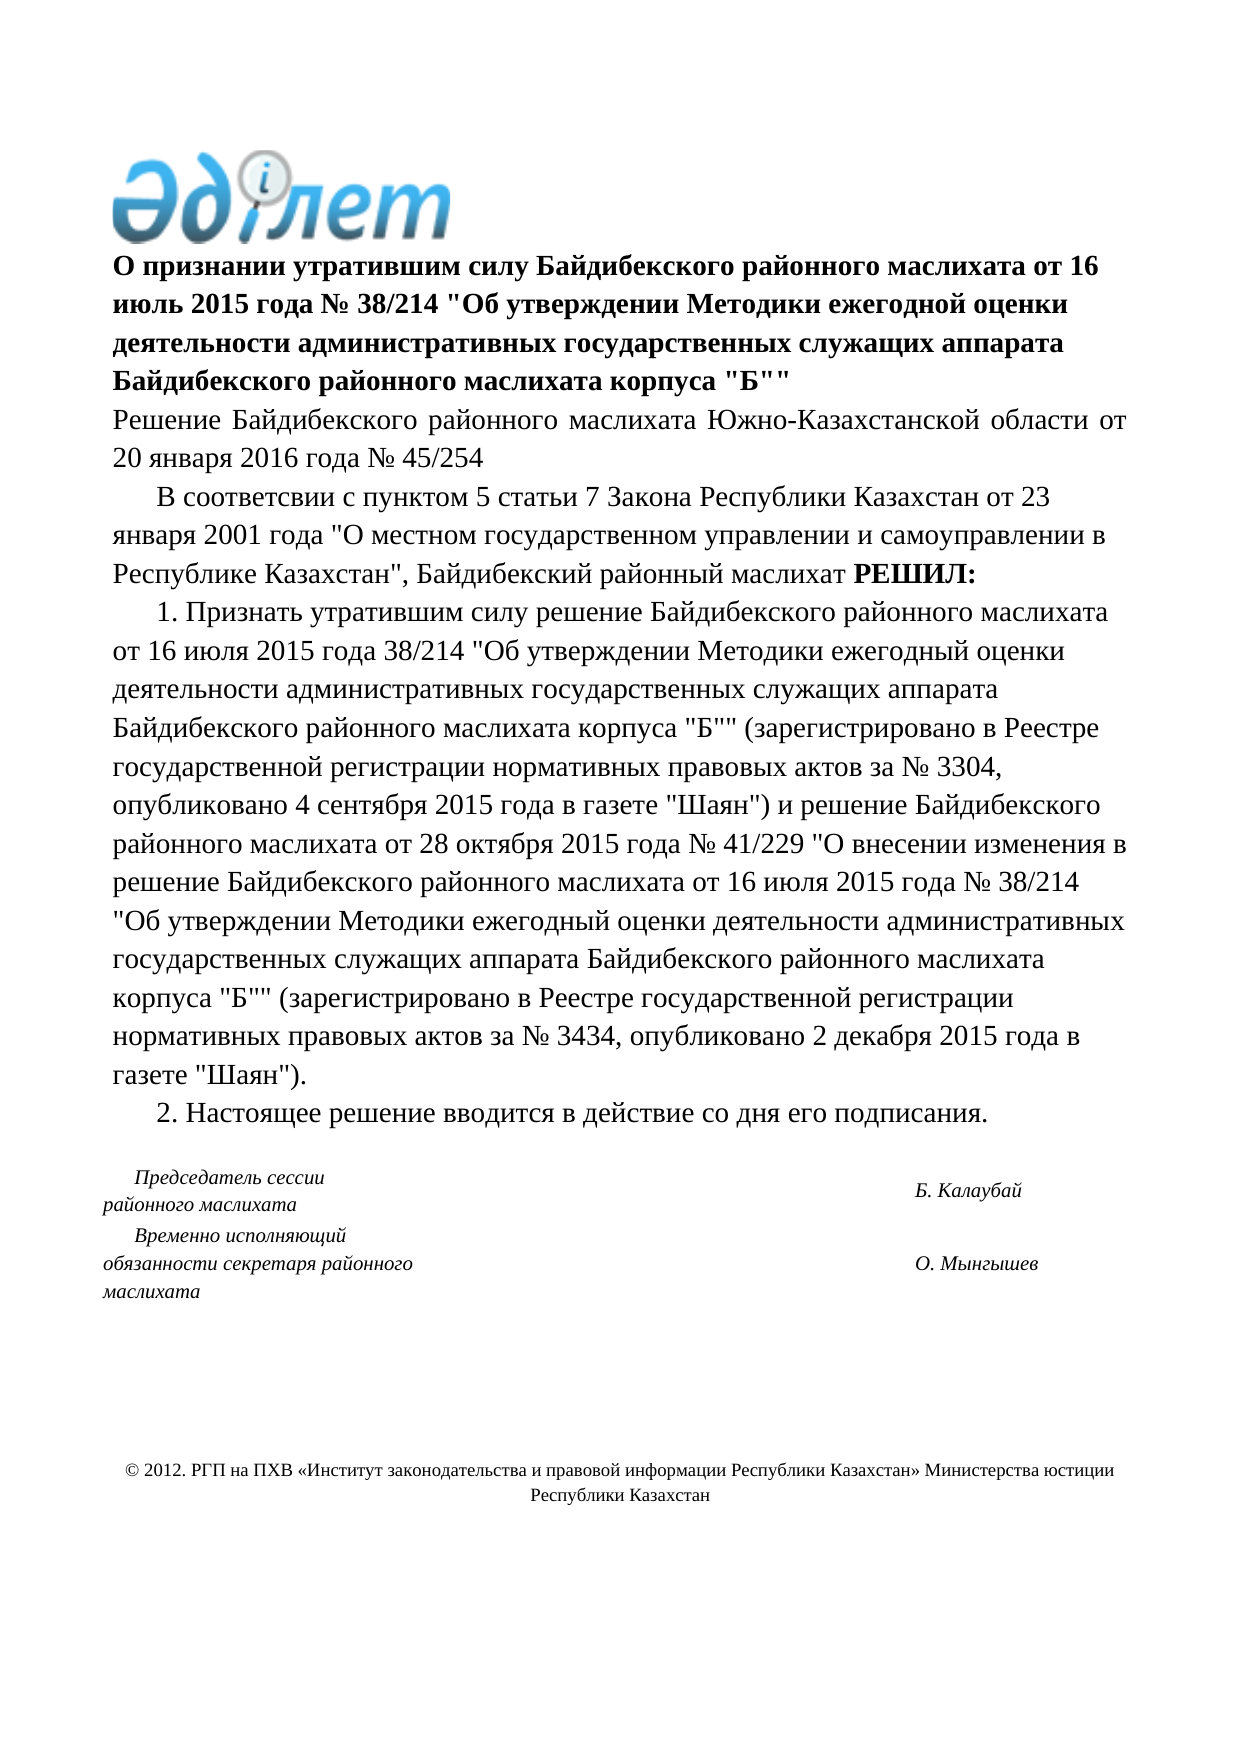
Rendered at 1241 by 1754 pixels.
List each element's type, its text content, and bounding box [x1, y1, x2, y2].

table_cell О. Мынгышев [913, 1222, 1240, 1308]
picture [112, 150, 451, 244]
table_cell Временно исполняющий обязанности секретаря районного маслихата [101, 1222, 913, 1308]
table_header Председатель сессии районного маслихата [101, 1163, 913, 1222]
text © 2012. РГП на ПХВ «Институт законодательства и правовой информации Республики Казахстан» Министерства юстиции Республики Казахстан [112, 1459, 1128, 1505]
text Решение Байдибекского районного маслихата Южно-Казахстанской области от 20 января 2016 года № 45/254 [112, 402, 1128, 474]
text О признании утратившим силу Байдибекского районного маслихата от 16 июль 2015 года № 38/214 "Об утверждении Методики ежегодной оценки деятельности административных государственных служащих аппарата Байдибекского районного маслихата корпуса "Б"" [112, 248, 1128, 397]
table_header Б. Калаубай [913, 1163, 1240, 1222]
text В соответсвии с пунктом 5 статьи 7 Закона Республики Казахстан от 23 января 2001 года "О местном государственном управлении и самоуправлении в Республике Казахстан", Байдибекский районный маслихат РЕШИЛ: 1. Признать утратившим силу решение Байдибекского районного маслихата от 16 июля 2015 года 38/214 "Об утверждении Методики ежегодный оценки деятельности административных государственных служащих аппарата Байдибекского районного маслихата корпуса "Б"" (зарегистрировано в Реестре государственной регистрации нормативных правовых актов за № 3304, опубликовано 4 сентября 2015 года в газете "Шаян") и решение Байдибекского районного маслихата от 28 октября 2015 года № 41/229 "О внесении изменения в решение Байдибекского районного маслихата от 16 июля 2015 года № 38/214 "Об утверждении Методики ежегодный оценки деятельности административных государственных служащих аппарата Байдибекского районного маслихата корпуса "Б"" (зарегистрировано в Реестре государственной регистрации нормативных правовых актов за № 3434, опубликовано 2 декабря 2015 года в газете "Шаян"). 2. Настоящее решение вводится в действие со дня его подписания. [112, 479, 1128, 1159]
